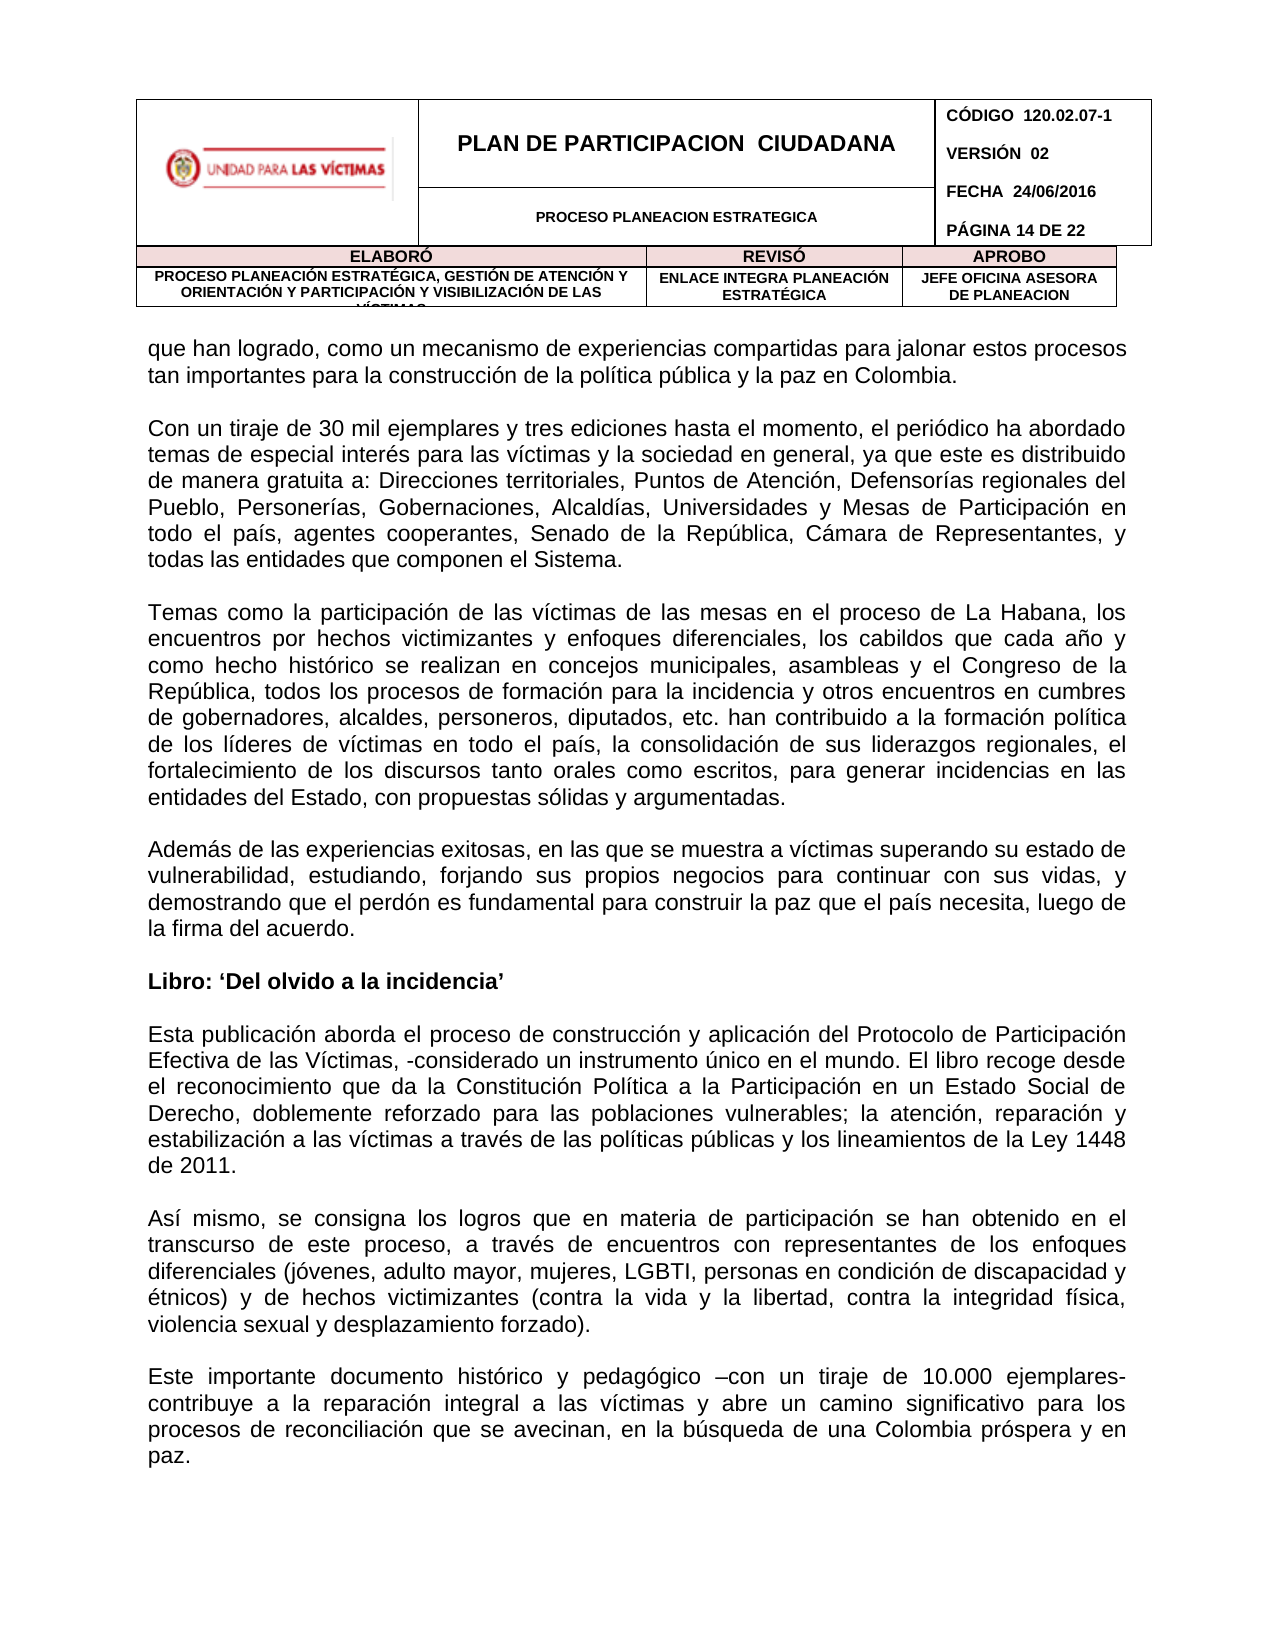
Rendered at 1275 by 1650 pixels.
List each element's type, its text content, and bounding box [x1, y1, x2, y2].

text Libro: ‘Del olvido a la incidencia’ [148, 968, 1127, 994]
text Con un tiraje de 30 mil ejemplares y tres ediciones hasta el momento, el periódico ha abordado temas de especial interés para las víctimas y la sociedad en general, ya que este es distribuido de manera gratuita a: Direcciones territoriales, Puntos de Atención, Defensorías regionales del Pueblo, Personerías, Gobernaciones, Alcaldías, Universidades y Mesas de Participación en todo el país, agentes cooperantes, Senado de la República, Cámara de Representantes, y todas las entidades que componen el Sistema. [148, 414, 1127, 573]
text Esta publicación aborda el proceso de construcción y aplicación del Protocolo de Participación Efectiva de las Víctimas, -considerado un instrumento único en el mundo. El libro recoge desde el reconocimiento que da la Constitución Política a la Participación en un Estado Social de Derecho, doblemente reforzado para las poblaciones vulnerables; la atención, reparación y estabilización a las víctimas a través de las políticas públicas y los lineamientos de la Ley 1448 de 2011. [148, 1021, 1127, 1179]
text Además de las experiencias exitosas, en las que se muestra a víctimas superando su estado de vulnerabilidad, estudiando, forjando sus propios negocios para continuar con sus vidas, y demostrando que el perdón es fundamental para construir la paz que el país necesita, luego de la firma del acuerdo. [148, 836, 1127, 942]
text Temas como la participación de las víctimas de las mesas en el proceso de La Habana, los encuentros por hechos victimizantes y enfoques diferenciales, los cabildos que cada año y como hecho histórico se realizan en concejos municipales, asambleas y el Congreso de la República, todos los procesos de formación para la incidencia y otros encuentros en cumbres de gobernadores, alcaldes, personeros, diputados, etc. han contribuido a la formación política de los líderes de víctimas en todo el país, la consolidación de sus liderazgos regionales, el fortalecimiento de los discursos tanto orales como escritos, para generar incidencias en las entidades del Estado, con propuestas sólidas y argumentadas. [148, 599, 1127, 810]
text Este importante documento histórico y pedagógico –con un tiraje de 10.000 ejemplares- contribuye a la reparación integral a las víctimas y abre un camino significativo para los procesos de reconciliación que se avecinan, en la búsqueda de una Colombia próspera y en paz. [148, 1363, 1127, 1469]
picture [161, 137, 394, 201]
text Así mismo, se consigna los logros que en materia de participación se han obtenido en el transcurso de este proceso, a través de encuentros con representantes de los enfoques diferenciales (jóvenes, adulto mayor, mujeres, LGBTI, personas en condición de discapacidad y étnicos) y de hechos victimizantes (contra la vida y la libertad, contra la integridad física, violencia sexual y desplazamiento forzado). [148, 1205, 1127, 1337]
